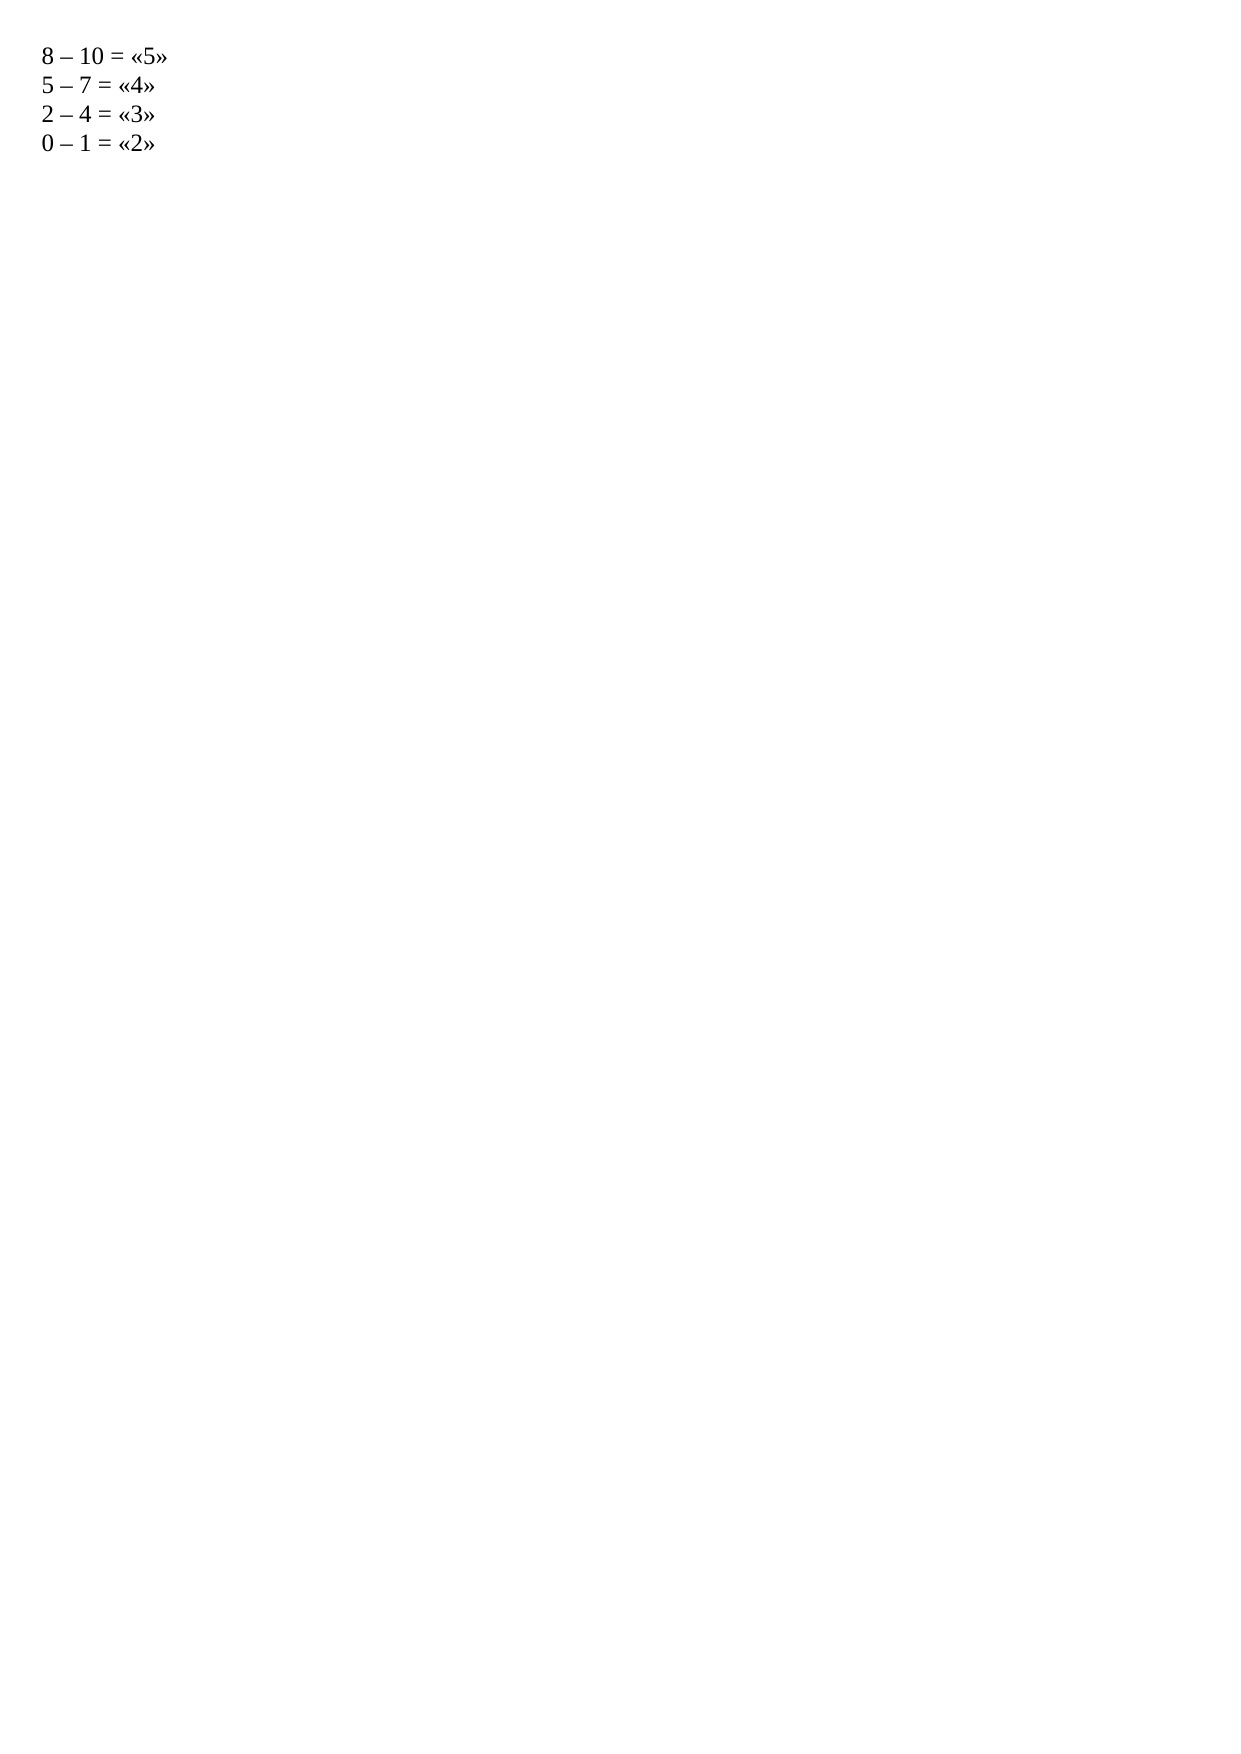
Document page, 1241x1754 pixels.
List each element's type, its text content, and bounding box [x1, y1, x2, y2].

text 2 – 4 = «3» [41, 99, 1199, 128]
text 8 – 10 = «5» [41, 41, 1199, 70]
text 0 – 1 = «2» [41, 128, 1199, 156]
text 5 – 7 = «4» [41, 70, 1199, 99]
